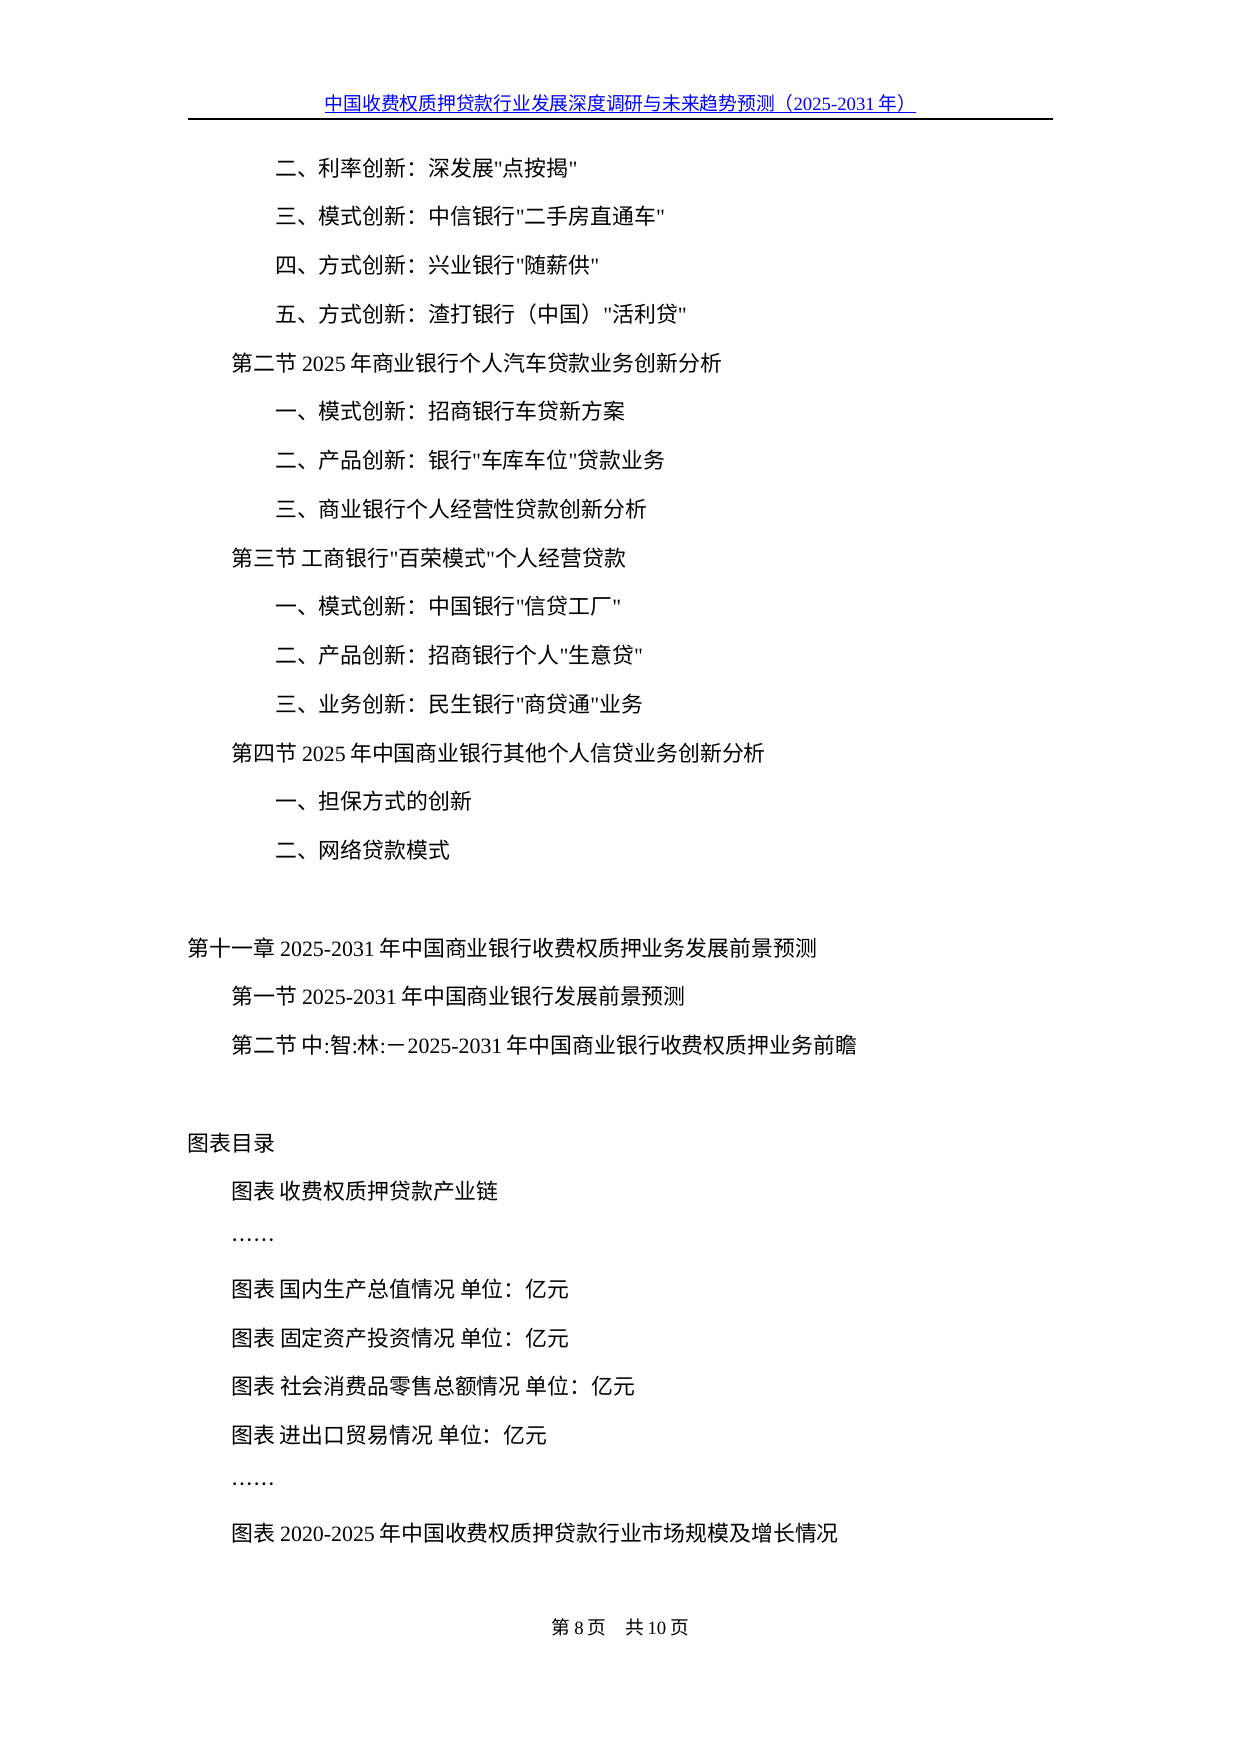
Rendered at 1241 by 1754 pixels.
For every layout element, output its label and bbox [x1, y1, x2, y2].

text [187, 150, 1053, 1548]
